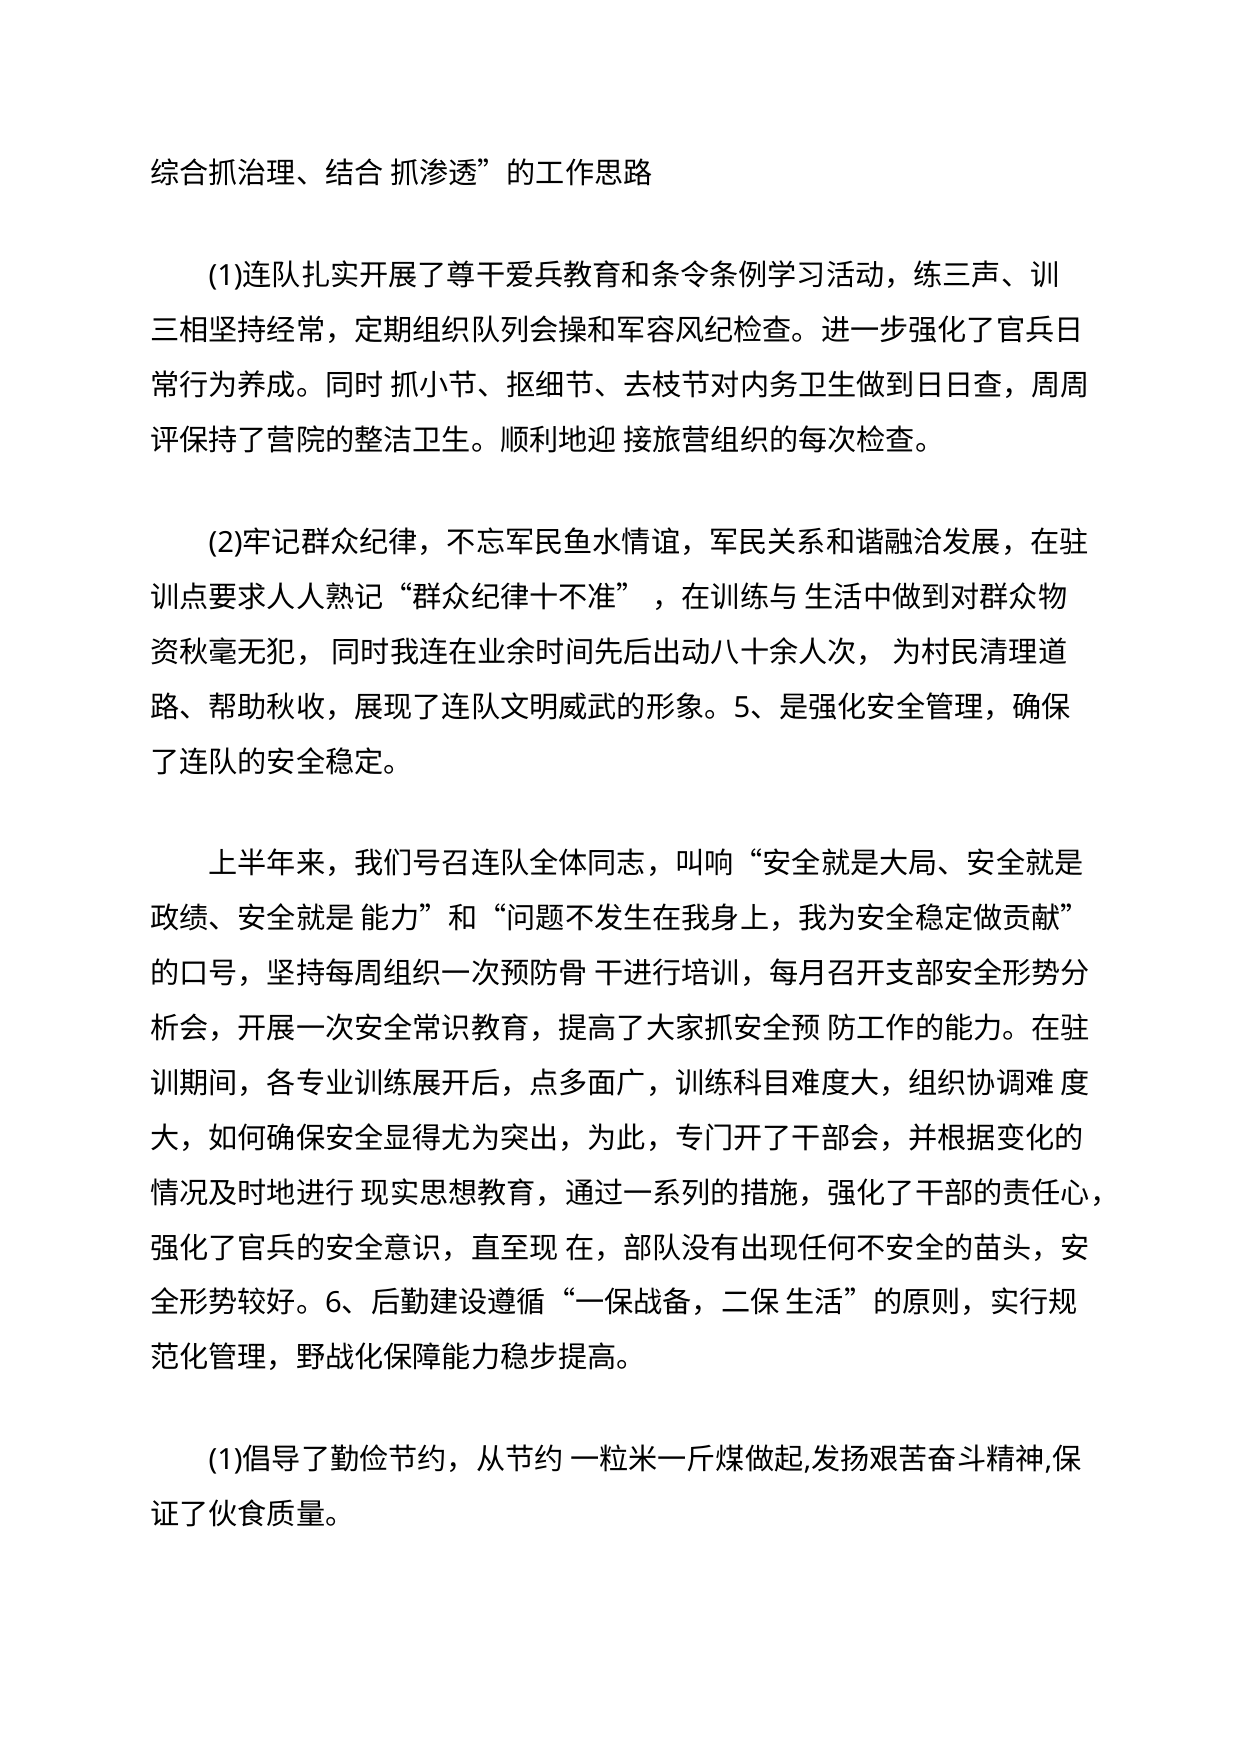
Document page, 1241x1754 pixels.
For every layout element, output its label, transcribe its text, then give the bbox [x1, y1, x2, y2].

text (1)倡导了勤俭节约，从节约 一粒米一斤煤做起,发扬艰苦奋斗精神,保证了伙食质量。 [150, 1436, 1090, 1533]
text (2)牢记群众纪律，不忘军民鱼水情谊，军民关系和谐融洽发展，在驻训点要求人人熟记“群众纪律十不准” ，在训练与 生活中做到对群众物资秋毫无犯， 同时我连在业余时间先后出动八十余人次， 为村民清理道 路、帮助秋收，展现了连队文明威武的形象。5、是强化安全管理，确保了连队的安全稳定。 [150, 518, 1090, 780]
text (1)连队扎实开展了尊干爱兵教育和条令条例学习活动，练三声、训 三相坚持经常，定期组织队列会操和军容风纪检查。进一步强化了官兵日常行为养成。同时 抓小节、抠细节、去枝节对内务卫生做到日日查，周周评保持了营院的整洁卫生。顺利地迎 接旅营组织的每次检查。 [150, 252, 1090, 459]
text 上半年来，我们号召连队全体同志，叫响“安全就是大局、安全就是政绩、安全就是 能力”和“问题不发生在我身上，我为安全稳定做贡献”的口号，坚持每周组织一次预防骨 干进行培训，每月召开支部安全形势分析会，开展一次安全常识教育，提高了大家抓安全预 防工作的能力。在驻训期间，各专业训练展开后，点多面广，训练科目难度大，组织协调难 度大，如何确保安全显得尤为突出，为此，专门开了干部会，并根据变化的情况及时地进行 现实思想教育，通过一系列的措施，强化了干部的责任心，强化了官兵的安全意识，直至现 在，部队没有出现任何不安全的苗头，安全形势较好。6、后勤建设遵循“一保战备，二保 生活”的原则，实行规范化管理，野战化保障能力稳步提高。 [150, 840, 1090, 1376]
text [150, 150, 1090, 192]
